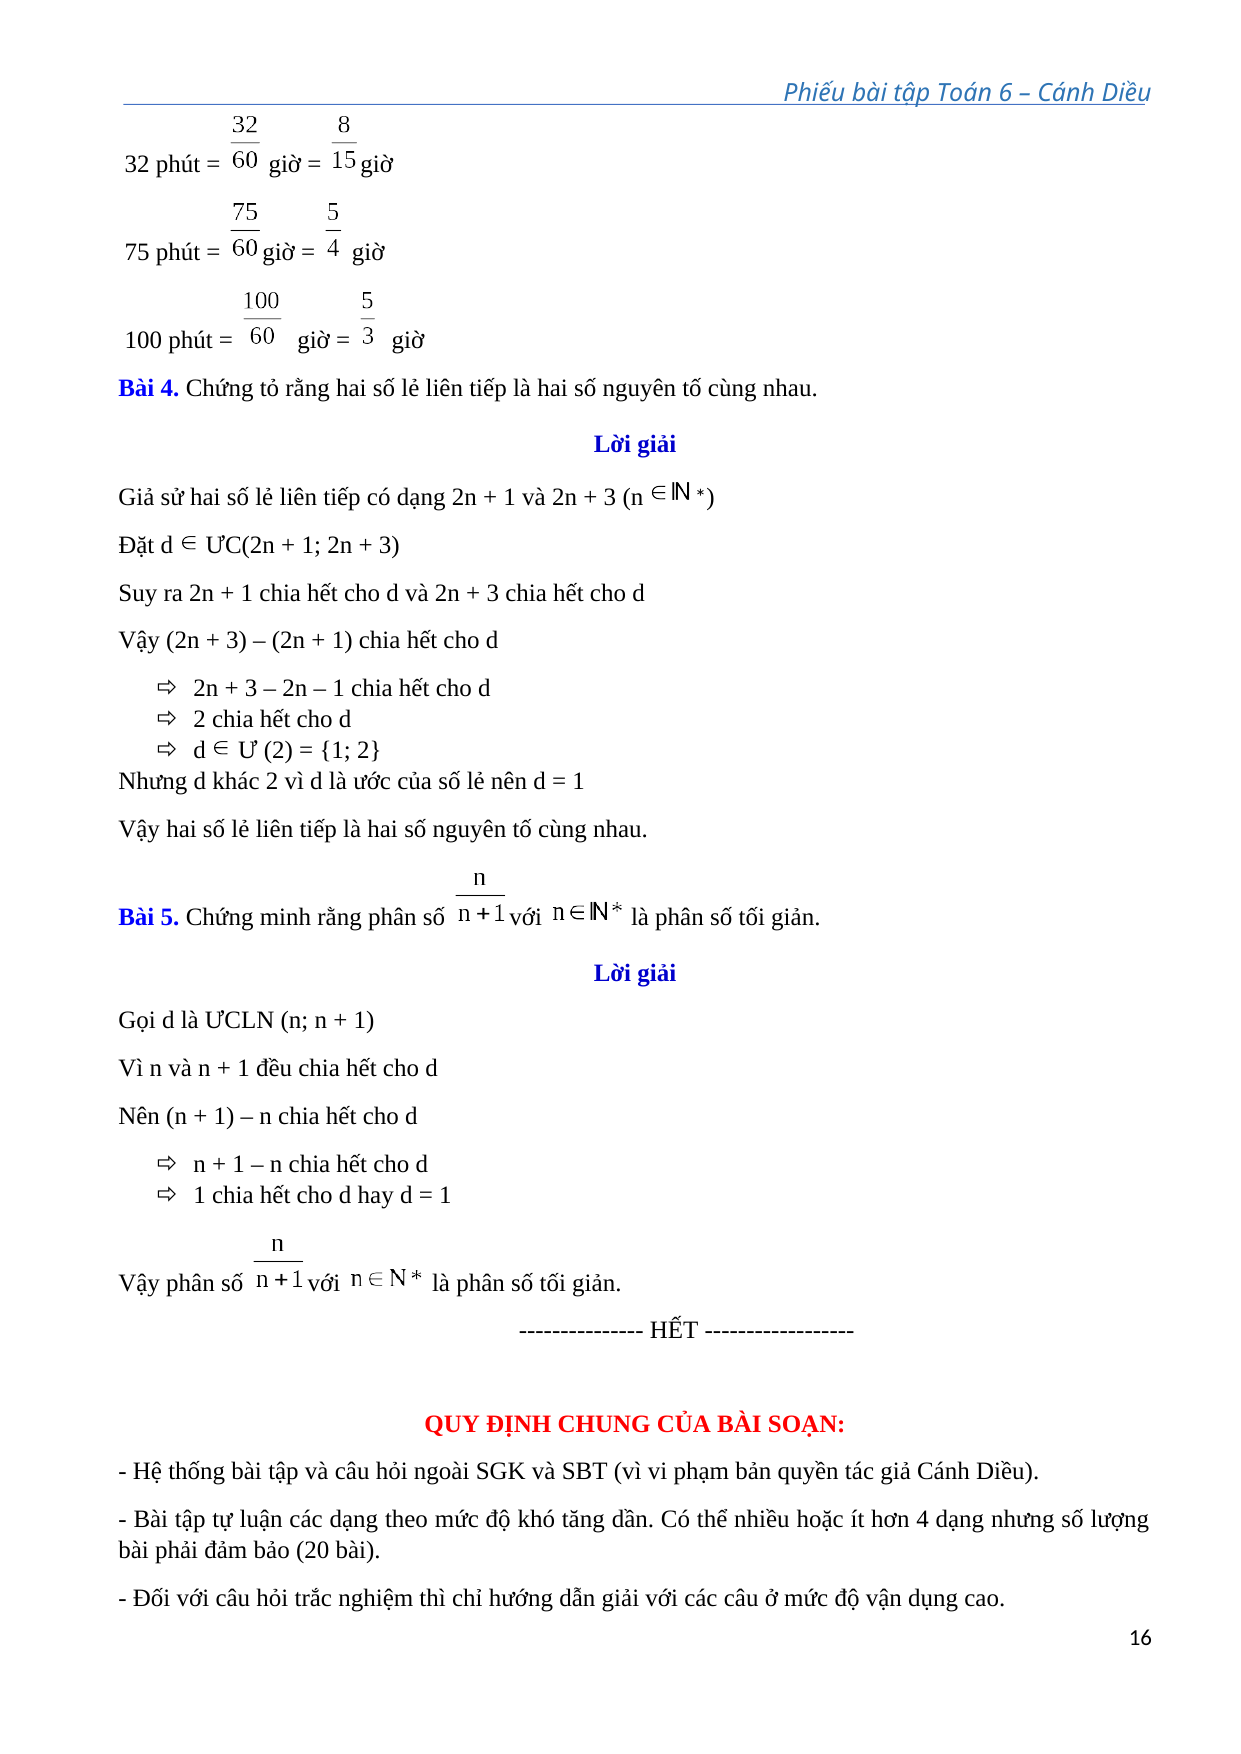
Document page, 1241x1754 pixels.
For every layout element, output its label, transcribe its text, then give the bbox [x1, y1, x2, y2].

text Bài 4. Chứng tỏ rằng hai số lẻ liên tiếp là hai số nguyên tố cùng nhau. [118, 373, 1152, 402]
text Nên (n + 1) – n chia hết cho d [118, 1101, 1152, 1130]
text Vậy hai số lẻ liên tiếp là hai số nguyên tố cùng nhau. [118, 814, 1152, 843]
text Giả sử hai số lẻ liên tiếp có dạng 2n + 1 và 2n + 3 (n *) [118, 477, 1152, 511]
text Bài 5. Chứng minh rằng phân số với là phân số tối giản. [118, 862, 1152, 931]
list 2 chia hết cho d [156, 704, 1152, 733]
text - Bài tập tự luận các dạng theo mức độ khó tăng dần. Có thể nhiều hoặc ít hơn 4 dạng nhưng số lượng bài phải đảm bảo (20 bài). [118, 1504, 1152, 1564]
text Vậy (2n + 3) – (2n + 1) chia hết cho d [118, 625, 1152, 654]
text Suy ra 2n + 1 chia hết cho d và 2n + 3 chia hết cho d [118, 578, 1152, 606]
text --------------- HẾT ------------------ [221, 1316, 1152, 1344]
text Vì n và n + 1 đều chia hết cho d [118, 1053, 1152, 1082]
text Vậy phân số với là phân số tối giản. [118, 1227, 1152, 1297]
text Nhưng d khác 2 vì d là ước của số lẻ nên d = 1 [118, 766, 1152, 795]
list 2n + 3 – 2n – 1 chia hết cho d [156, 673, 1152, 702]
list d Ư (2) = {1; 2} [156, 735, 1152, 764]
text 100 phút = giờ = giờ [118, 285, 1152, 354]
text Lời giải [118, 958, 1152, 987]
list 1 chia hết cho d hay d = 1 [156, 1180, 1152, 1208]
text - Hệ thống bài tập và câu hỏi ngoài SGK và SBT (vì vi phạm bản quyền tác giả Cánh Diều). [118, 1456, 1152, 1485]
text Lời giải [118, 429, 1152, 458]
text Gọi d là ƯCLN (n; n + 1) [118, 1006, 1152, 1034]
text - Đối với câu hỏi trắc nghiệm thì chỉ hướng dẫn giải với các câu ở mức độ vận dụng cao. [118, 1583, 1152, 1612]
list n + 1 – n chia hết cho d [156, 1149, 1152, 1177]
text 75 phút = giờ = giờ [118, 197, 1152, 266]
text QUY ĐỊNH CHUNG CỦA BÀI SOẠN: [118, 1409, 1152, 1437]
text 32 phút = giờ = giờ [118, 109, 1152, 178]
text Đặt d ƯC(2n + 1; 2n + 3) [118, 530, 1152, 559]
